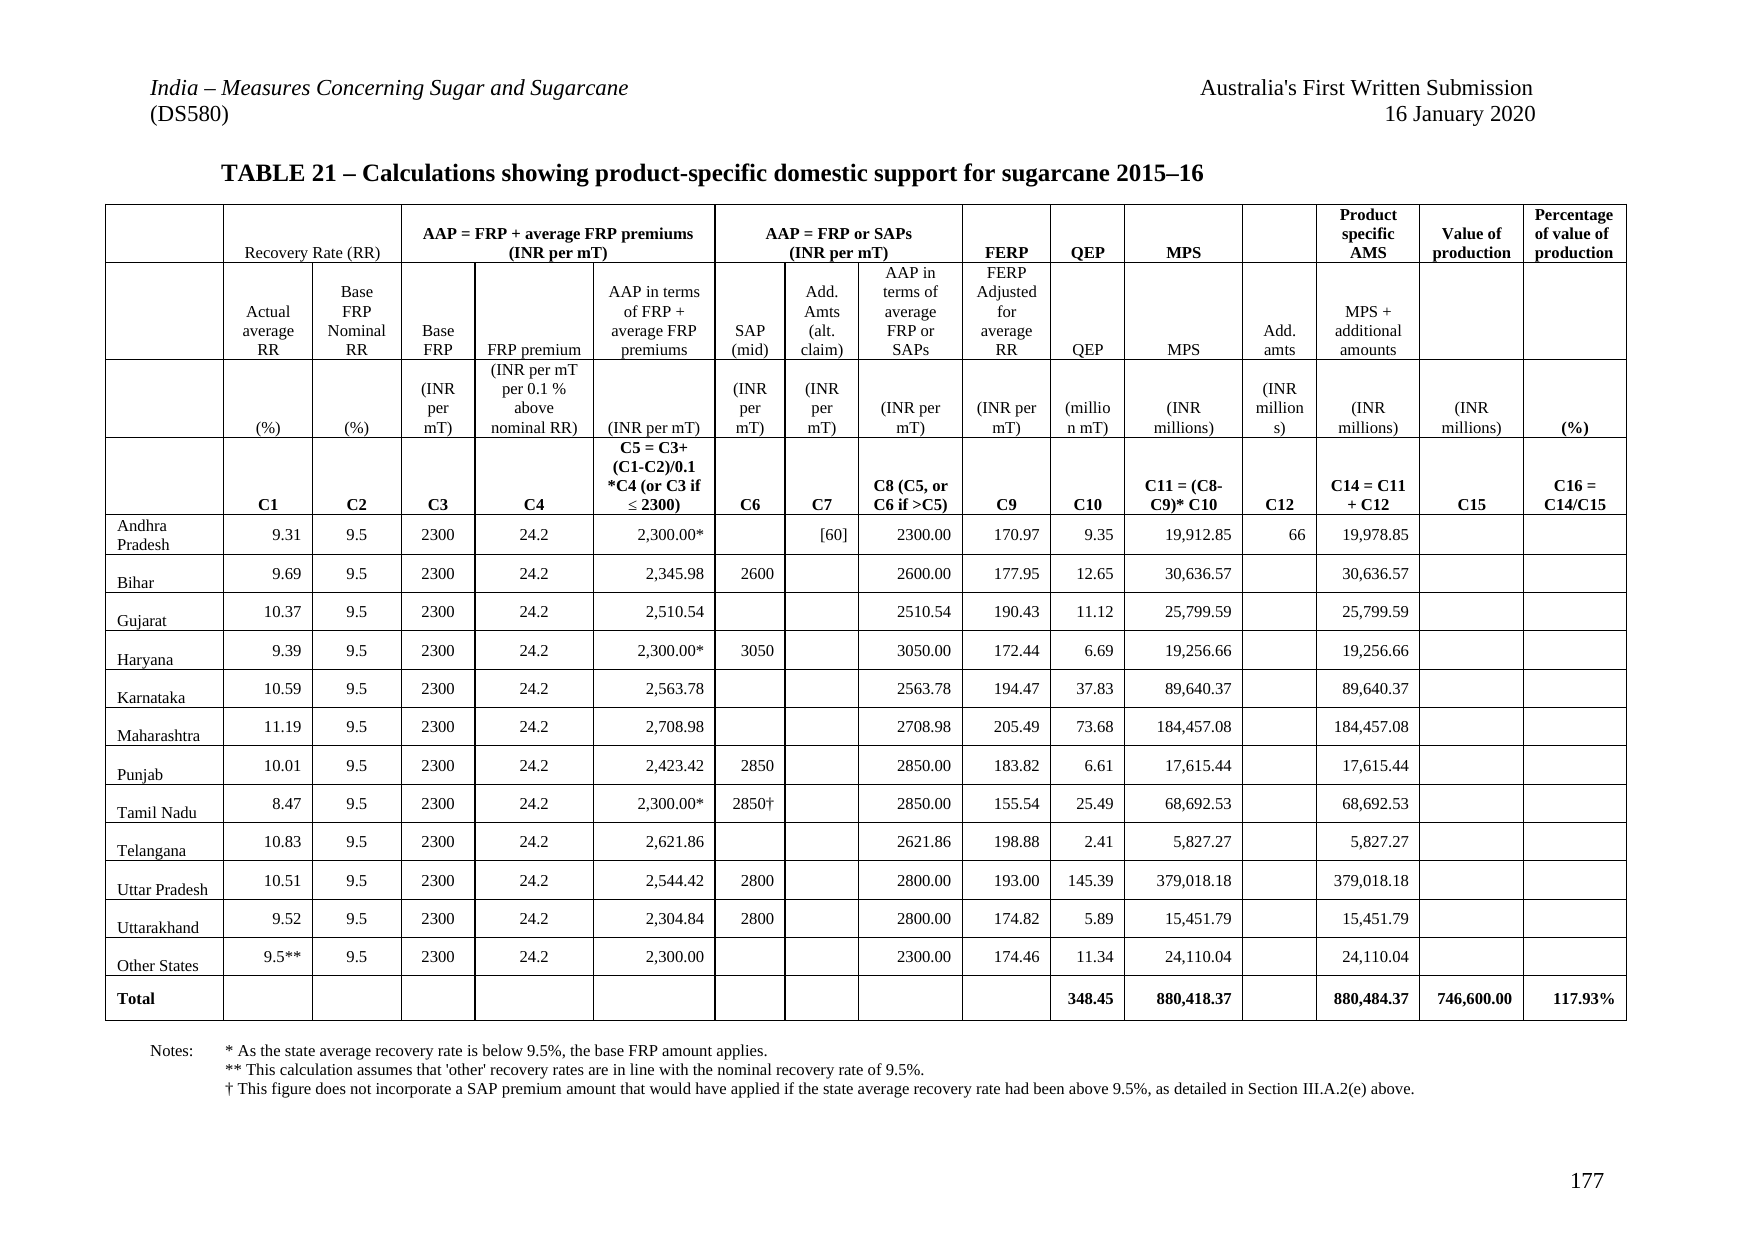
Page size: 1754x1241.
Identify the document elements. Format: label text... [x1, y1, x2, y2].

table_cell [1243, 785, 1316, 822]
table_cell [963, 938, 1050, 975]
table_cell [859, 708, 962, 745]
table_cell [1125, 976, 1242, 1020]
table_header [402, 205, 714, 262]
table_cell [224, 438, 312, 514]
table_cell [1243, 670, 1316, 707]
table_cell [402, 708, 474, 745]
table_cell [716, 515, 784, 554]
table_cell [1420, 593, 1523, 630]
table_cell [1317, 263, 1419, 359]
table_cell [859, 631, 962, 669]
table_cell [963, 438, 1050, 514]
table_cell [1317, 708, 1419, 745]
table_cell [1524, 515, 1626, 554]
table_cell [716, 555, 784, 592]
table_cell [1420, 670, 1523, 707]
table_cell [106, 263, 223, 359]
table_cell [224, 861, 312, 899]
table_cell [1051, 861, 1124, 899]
subtitle TABLE 21 – Calculations showing product-specific domestic support for sugarcane 2015–16 [221, 158, 1604, 187]
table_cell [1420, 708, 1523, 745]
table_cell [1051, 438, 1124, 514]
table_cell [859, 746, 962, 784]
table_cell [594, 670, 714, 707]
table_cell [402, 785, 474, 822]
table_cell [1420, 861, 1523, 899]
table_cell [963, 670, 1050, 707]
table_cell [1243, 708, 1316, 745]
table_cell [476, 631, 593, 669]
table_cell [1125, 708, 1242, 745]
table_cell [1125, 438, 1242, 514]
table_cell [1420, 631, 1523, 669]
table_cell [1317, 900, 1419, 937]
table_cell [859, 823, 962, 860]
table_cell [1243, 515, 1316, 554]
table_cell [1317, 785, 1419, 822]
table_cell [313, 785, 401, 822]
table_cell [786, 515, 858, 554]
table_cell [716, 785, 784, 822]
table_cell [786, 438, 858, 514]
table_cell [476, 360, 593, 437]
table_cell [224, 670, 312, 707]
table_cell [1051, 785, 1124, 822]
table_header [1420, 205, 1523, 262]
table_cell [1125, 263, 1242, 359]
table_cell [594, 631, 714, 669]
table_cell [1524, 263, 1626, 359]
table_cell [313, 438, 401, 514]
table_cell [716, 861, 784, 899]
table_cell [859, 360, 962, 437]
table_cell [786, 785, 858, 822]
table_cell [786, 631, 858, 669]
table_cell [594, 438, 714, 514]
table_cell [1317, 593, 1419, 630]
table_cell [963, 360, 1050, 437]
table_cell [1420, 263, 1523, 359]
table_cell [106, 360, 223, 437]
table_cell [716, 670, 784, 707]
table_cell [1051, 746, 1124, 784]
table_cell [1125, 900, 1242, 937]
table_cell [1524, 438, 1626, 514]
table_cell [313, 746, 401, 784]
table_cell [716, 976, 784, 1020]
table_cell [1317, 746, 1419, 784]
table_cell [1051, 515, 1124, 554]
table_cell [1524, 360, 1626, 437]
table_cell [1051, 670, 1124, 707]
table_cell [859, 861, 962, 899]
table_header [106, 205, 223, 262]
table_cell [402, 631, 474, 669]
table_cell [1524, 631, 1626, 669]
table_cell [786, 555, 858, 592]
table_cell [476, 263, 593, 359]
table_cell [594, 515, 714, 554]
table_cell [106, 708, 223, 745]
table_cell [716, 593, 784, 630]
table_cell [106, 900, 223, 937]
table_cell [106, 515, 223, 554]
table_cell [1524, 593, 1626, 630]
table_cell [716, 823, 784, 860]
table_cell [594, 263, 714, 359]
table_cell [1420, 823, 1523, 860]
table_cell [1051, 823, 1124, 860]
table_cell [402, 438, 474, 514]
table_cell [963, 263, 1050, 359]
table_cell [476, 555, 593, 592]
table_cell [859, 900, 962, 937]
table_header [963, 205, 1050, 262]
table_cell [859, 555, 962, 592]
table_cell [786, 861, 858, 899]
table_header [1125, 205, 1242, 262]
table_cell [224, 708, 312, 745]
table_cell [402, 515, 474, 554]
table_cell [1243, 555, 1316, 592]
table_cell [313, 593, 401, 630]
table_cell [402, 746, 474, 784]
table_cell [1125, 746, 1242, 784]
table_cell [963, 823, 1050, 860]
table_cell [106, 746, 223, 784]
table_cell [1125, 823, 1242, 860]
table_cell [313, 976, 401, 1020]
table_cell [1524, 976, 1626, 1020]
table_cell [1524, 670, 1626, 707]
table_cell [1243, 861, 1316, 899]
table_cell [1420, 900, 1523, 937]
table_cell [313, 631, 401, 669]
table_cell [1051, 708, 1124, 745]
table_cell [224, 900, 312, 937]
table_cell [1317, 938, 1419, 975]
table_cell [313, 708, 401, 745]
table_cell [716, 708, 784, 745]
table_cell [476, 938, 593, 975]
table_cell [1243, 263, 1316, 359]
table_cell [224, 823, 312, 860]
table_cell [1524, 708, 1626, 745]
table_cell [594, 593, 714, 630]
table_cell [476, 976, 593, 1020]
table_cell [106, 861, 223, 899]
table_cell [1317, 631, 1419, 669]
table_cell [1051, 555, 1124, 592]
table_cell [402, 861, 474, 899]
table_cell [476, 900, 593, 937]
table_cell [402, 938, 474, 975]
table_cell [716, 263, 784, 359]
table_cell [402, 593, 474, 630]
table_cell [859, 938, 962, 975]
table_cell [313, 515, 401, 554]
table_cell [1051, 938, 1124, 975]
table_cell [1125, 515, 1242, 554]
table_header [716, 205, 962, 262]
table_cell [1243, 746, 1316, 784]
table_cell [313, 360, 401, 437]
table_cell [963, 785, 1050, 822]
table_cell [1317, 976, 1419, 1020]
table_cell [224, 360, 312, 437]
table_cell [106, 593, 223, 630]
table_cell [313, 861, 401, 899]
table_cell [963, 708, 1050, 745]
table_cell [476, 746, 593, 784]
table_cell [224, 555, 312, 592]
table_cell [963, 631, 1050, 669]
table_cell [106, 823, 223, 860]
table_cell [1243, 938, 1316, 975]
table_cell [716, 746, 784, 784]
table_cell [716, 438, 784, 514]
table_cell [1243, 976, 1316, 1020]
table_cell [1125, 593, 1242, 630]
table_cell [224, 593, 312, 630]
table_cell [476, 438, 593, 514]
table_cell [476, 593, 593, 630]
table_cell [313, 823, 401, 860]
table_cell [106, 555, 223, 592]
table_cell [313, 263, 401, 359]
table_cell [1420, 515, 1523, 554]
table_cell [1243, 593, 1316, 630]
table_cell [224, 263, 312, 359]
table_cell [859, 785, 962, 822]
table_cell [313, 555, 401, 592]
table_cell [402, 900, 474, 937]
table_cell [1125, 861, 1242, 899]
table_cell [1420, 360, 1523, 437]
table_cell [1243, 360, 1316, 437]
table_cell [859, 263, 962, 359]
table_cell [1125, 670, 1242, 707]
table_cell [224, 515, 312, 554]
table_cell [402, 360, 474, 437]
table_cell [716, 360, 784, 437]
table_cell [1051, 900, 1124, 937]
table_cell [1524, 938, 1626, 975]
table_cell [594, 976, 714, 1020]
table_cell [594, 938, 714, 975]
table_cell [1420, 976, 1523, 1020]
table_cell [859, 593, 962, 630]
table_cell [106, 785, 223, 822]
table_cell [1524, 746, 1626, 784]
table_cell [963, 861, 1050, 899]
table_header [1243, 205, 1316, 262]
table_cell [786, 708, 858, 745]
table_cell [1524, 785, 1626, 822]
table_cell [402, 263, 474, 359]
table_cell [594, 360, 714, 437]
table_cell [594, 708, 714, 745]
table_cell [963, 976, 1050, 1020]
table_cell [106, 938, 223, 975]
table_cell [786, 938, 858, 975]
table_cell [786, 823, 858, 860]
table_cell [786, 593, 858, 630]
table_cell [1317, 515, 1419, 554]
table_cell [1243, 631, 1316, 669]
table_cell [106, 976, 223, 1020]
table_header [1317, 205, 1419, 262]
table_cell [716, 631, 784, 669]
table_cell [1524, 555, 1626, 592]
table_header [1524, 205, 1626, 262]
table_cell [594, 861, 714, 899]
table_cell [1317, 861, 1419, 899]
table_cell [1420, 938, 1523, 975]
text ** This calculation assumes that 'other' recovery rates are in line with the nominal recovery rate of 9.5%. [150, 1059, 1604, 1079]
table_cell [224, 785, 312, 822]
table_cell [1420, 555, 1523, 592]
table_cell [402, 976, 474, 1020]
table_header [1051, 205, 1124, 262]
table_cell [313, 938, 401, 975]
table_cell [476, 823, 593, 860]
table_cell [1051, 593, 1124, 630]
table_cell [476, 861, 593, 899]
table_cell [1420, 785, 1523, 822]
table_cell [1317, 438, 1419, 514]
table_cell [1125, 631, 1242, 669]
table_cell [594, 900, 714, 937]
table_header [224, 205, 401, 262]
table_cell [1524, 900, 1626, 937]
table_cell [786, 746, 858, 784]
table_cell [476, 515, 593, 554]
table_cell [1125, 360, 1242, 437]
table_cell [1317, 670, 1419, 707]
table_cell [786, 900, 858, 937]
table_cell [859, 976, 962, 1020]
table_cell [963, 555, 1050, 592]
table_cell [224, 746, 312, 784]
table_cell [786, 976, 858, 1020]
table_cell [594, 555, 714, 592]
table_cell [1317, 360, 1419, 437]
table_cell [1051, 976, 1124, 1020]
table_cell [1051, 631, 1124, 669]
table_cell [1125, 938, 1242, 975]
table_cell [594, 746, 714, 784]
text Notes: * As the state average recovery rate is below 9.5%, the base FRP amount applies. [150, 1040, 1604, 1059]
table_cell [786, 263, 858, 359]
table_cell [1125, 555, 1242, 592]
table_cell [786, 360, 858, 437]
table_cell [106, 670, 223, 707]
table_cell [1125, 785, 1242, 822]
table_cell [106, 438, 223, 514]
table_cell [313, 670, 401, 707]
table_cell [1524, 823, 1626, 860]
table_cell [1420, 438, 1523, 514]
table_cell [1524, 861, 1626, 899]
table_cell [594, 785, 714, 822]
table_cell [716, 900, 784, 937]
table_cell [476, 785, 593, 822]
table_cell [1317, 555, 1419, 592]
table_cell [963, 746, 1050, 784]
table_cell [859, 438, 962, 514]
text † This figure does not incorporate a SAP premium amount that would have applied if the state average recovery rate had been above 9.5%, as detailed in Section III.A.2(e) above. [150, 1079, 1604, 1098]
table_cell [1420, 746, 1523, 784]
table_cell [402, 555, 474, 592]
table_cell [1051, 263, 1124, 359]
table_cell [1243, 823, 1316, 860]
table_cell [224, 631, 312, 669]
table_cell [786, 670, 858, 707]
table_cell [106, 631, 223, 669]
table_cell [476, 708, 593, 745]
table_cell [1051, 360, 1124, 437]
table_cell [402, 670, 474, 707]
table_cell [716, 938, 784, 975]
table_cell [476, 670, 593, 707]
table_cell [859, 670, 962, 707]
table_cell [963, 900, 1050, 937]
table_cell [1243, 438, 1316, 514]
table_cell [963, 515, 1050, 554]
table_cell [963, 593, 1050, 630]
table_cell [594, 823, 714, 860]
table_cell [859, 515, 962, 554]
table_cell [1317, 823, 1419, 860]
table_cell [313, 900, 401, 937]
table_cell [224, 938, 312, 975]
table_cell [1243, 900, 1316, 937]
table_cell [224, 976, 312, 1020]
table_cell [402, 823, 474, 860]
